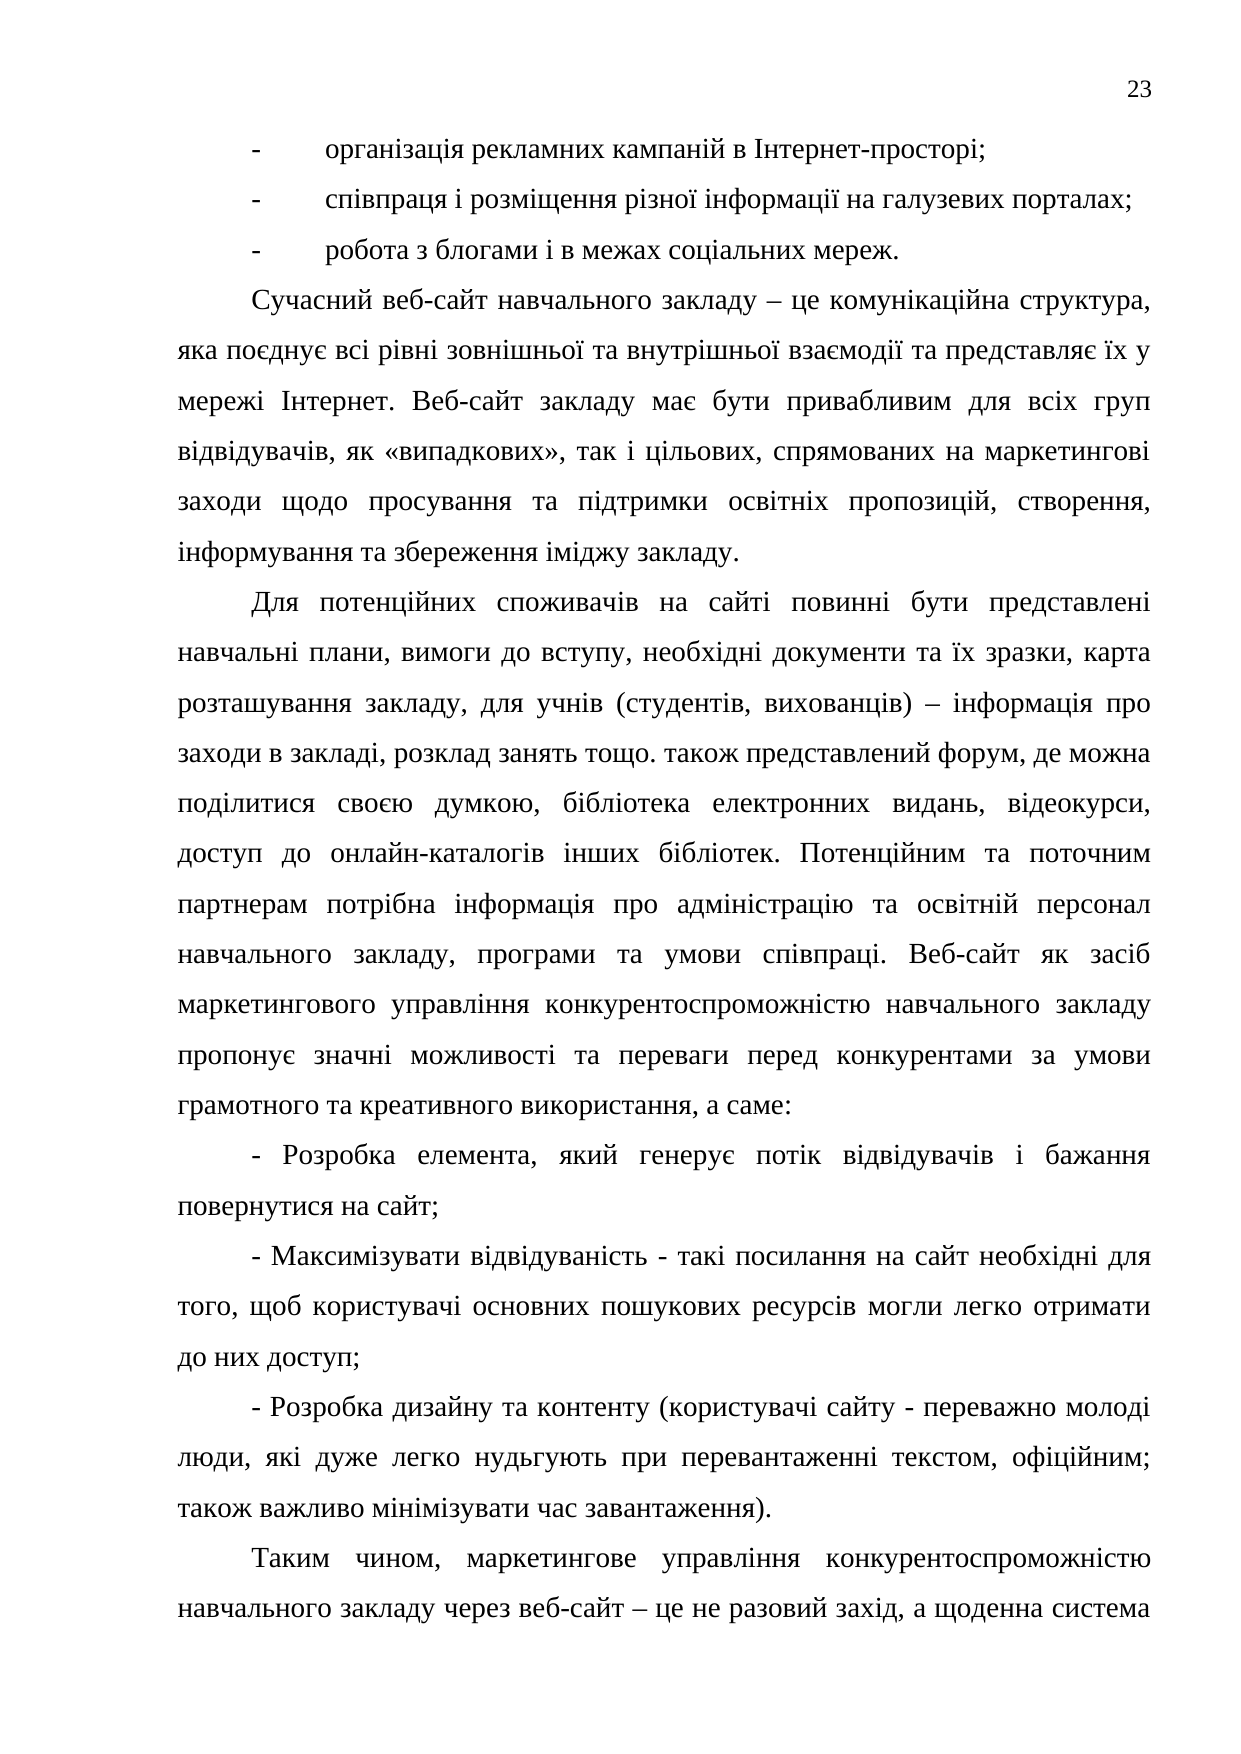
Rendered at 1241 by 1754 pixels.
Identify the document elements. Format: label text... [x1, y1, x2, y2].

text - співпраця і розміщення різної інформації на галузевих порталах; [177, 182, 1152, 215]
text Для потенційних споживачів на сайті повинні бути представлені навчальні плани, вимоги до вступу, необхідні документи та їх зразки, карта розташування закладу, для учнів (студентів, вихованців) – інформація про заходи в закладі, розклад занять тощо. також представлений форум, де можна поділитися своєю думкою, бібліотека електронних видань, відеокурси, доступ до онлайн-каталогів інших бібліотек. Потенційним та поточним партнерам потрібна інформація про адміністрацію та освітній персонал навчального закладу, програми та умови співпраці. Веб-сайт як засіб маркетингового управління конкурентоспроможністю навчального закладу пропонує значні можливості та переваги перед конкурентами за умови грамотного та креативного використання, а саме: [177, 584, 1152, 1121]
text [177, 1540, 1152, 1624]
text - робота з блогами і в межах соціальних мереж. [177, 232, 1152, 265]
text - Розробка елемента, який генерує потік відвідувачів і бажання повернутися на сайт; [177, 1137, 1152, 1221]
text Сучасний веб-сайт навчального закладу – це комунікаційна структура, яка поєднує всі рівні зовнішньої та внутрішньої взаємодії та представляє їх у мережі Інтернет. Веб-сайт закладу має бути привабливим для всіх груп відвідувачів, як «випадкових», так і цільових, спрямованих на маркетингові заходи щодо просування та підтримки освітніх пропозицій, створення, інформування та збереження іміджу закладу. [177, 282, 1152, 567]
text - організація рекламних кампаній в Інтернет-просторі; [177, 131, 1152, 165]
text - Розробка дизайну та контенту (користувачі сайту - переважно молоді люди, які дуже легко нудьгують при перевантаженні текстом, офіційним; також важливо мінімізувати час завантаження). [177, 1389, 1152, 1523]
text - Максимізувати відвідуваність - такі посилання на сайт необхідні для того, щоб користувачі основних пошукових ресурсів могли легко отримати до них доступ; [177, 1238, 1152, 1372]
